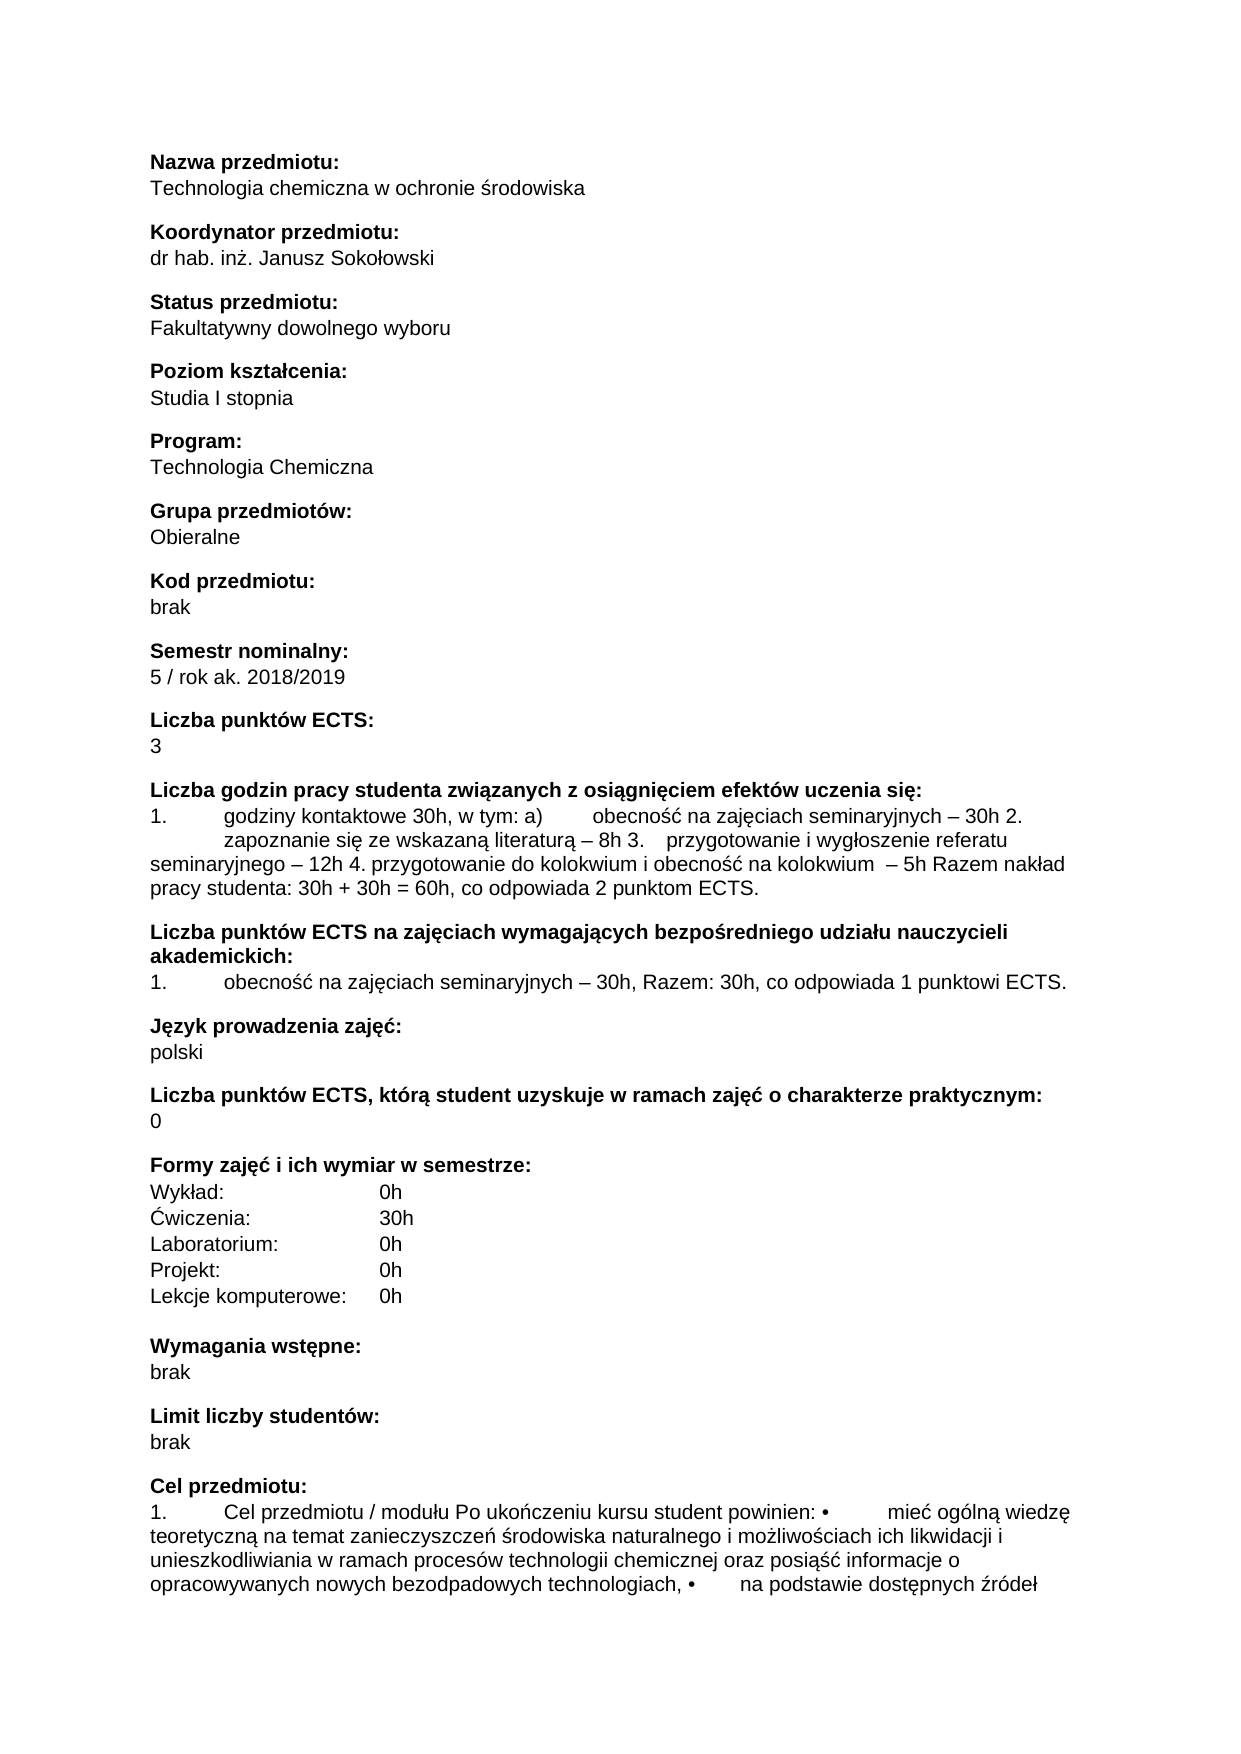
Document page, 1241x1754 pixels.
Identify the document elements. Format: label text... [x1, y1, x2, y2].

table_header 0h [369, 1180, 597, 1204]
text dr hab. inż. Janusz Sokołowski [150, 246, 1090, 270]
text Liczba punktów ECTS, którą student uzyskuje w ramach zajęć o charakterze praktycznym: [150, 1083, 1090, 1107]
text Studia I stopnia [150, 385, 1090, 409]
text 1. obecność na zajęciach seminaryjnych – 30h, Razem: 30h, co odpowiada 1 punktowi ECTS. [150, 970, 1090, 994]
text Liczba godzin pracy studenta związanych z osiągnięciem efektów uczenia się: [150, 778, 1090, 802]
text Status przedmiotu: [150, 289, 1090, 313]
table_cell 0h [369, 1256, 597, 1282]
table_cell 30h [369, 1204, 597, 1230]
table_cell 0h [369, 1230, 597, 1256]
table_cell Projekt: [140, 1258, 367, 1282]
table_cell 0h [369, 1282, 597, 1308]
text Cel przedmiotu: [150, 1473, 1090, 1497]
text 1. godziny kontaktowe 30h, w tym: a) obecność na zajęciach seminaryjnych – 30h 2. zapoznanie się ze wskazaną literaturą – 8h 3. przygotowanie i wygłoszenie referatu seminaryjnego – 12h 4. przygotowanie do kolokwium i obecność na kolokwium – 5h Razem nakład pracy studenta: 30h + 30h = 60h, co odpowiada 2 punktom ECTS. [150, 804, 1090, 900]
text brak [150, 1360, 1090, 1384]
text Poziom kształcenia: [150, 359, 1090, 383]
text Fakultatywny dowolnego wyboru [150, 316, 1090, 339]
text Limit liczby studentów: [150, 1404, 1090, 1428]
text Formy zajęć i ich wymiar w semestrze: [150, 1153, 1090, 1177]
text brak [150, 1430, 1090, 1454]
text Wymagania wstępne: [150, 1334, 1090, 1358]
table_cell Laboratorium: [140, 1232, 367, 1256]
text Koordynator przedmiotu: [150, 220, 1090, 244]
text 0 [150, 1109, 1090, 1133]
text Technologia chemiczna w ochronie środowiska [150, 176, 1090, 200]
text Kod przedmiotu: [150, 569, 1090, 593]
text Program: [150, 429, 1090, 453]
table_cell Lekcje komputerowe: [140, 1284, 367, 1308]
text brak [150, 595, 1090, 619]
text Technologia Chemiczna [150, 455, 1090, 479]
table_header Wykład: [140, 1180, 367, 1204]
text Nazwa przedmiotu: [150, 150, 1090, 174]
text Język prowadzenia zajęć: [150, 1013, 1090, 1037]
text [150, 1499, 1090, 1595]
text polski [150, 1039, 1090, 1063]
text Liczba punktów ECTS: [150, 708, 1090, 732]
text Semestr nominalny: [150, 638, 1090, 662]
text Grupa przedmiotów: [150, 499, 1090, 523]
text 5 / rok ak. 2018/2019 [150, 664, 1090, 688]
text Liczba punktów ECTS na zajęciach wymagających bezpośredniego udziału nauczycieli akademickich: [150, 920, 1090, 968]
text 3 [150, 734, 1090, 758]
table_cell Ćwiczenia: [140, 1206, 367, 1230]
text Obieralne [150, 525, 1090, 549]
